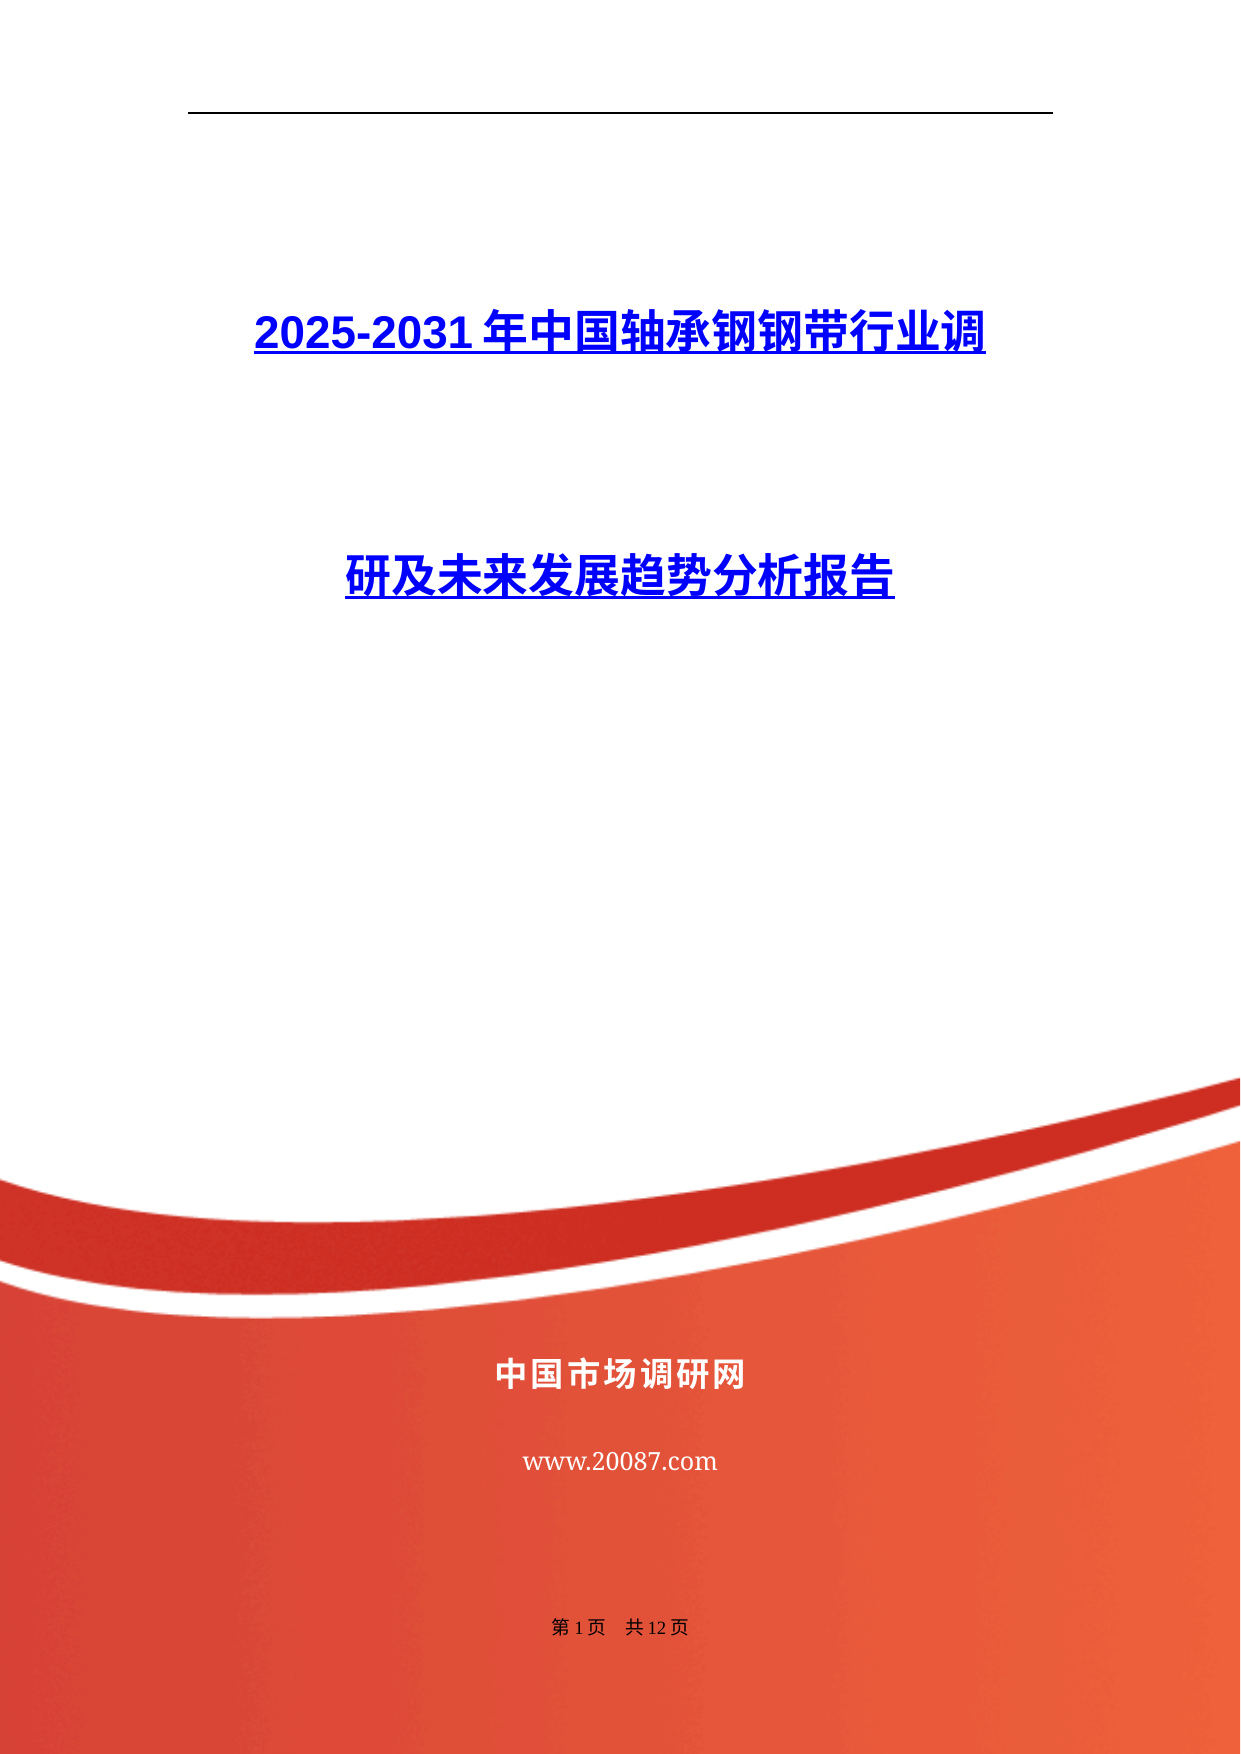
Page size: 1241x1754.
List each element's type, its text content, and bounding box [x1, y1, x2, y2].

table_header 2025-2031年中国轴承钢钢带行业调研及未来发展趋势分析报告 [188, 207, 1053, 773]
text www.20087.com [187, 1428, 1053, 1493]
subtitle 中国市场调研网 [187, 1339, 1053, 1404]
picture [0, 1006, 1241, 1754]
